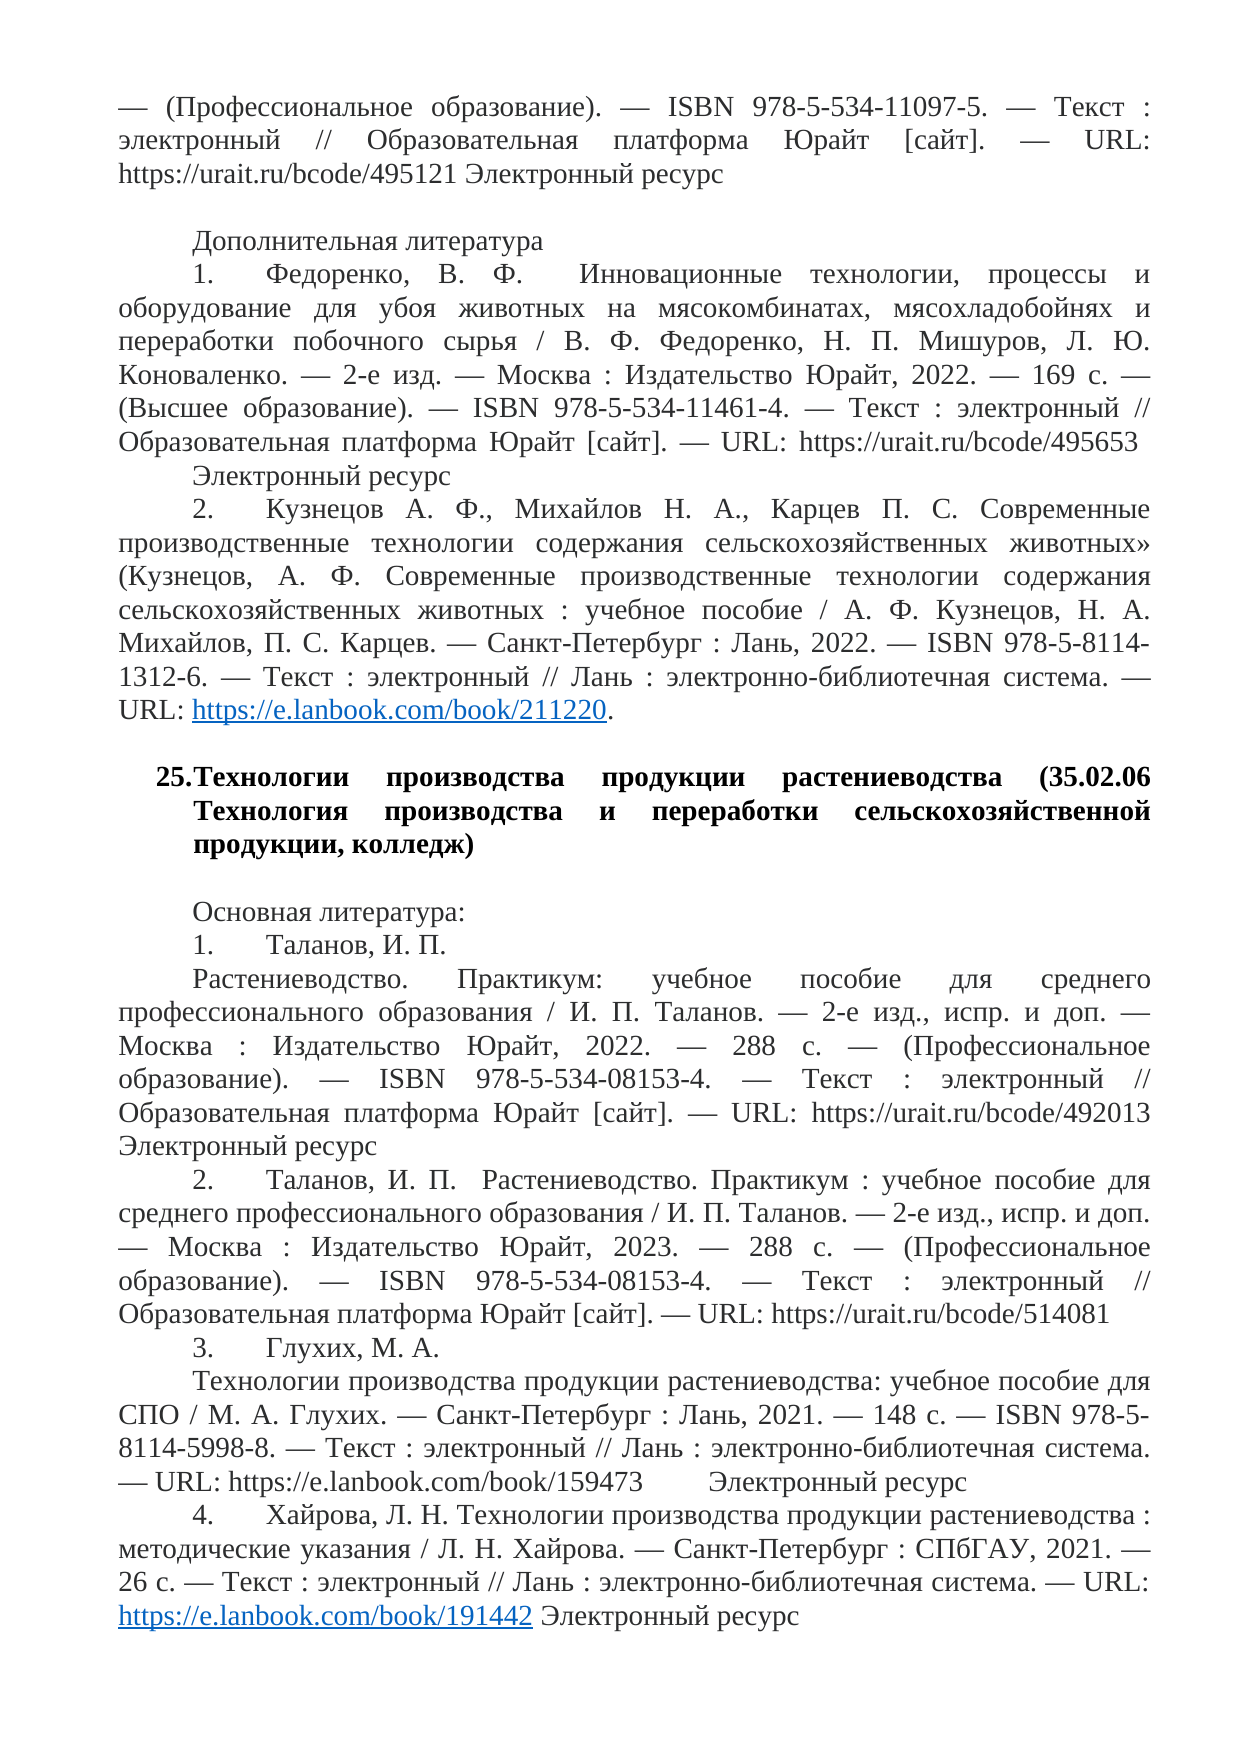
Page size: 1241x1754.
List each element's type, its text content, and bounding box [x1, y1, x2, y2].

text 4. Хайрова, Л. Н. Технологии производства продукции растениеводства : методические указания / Л. Н. Хайрова. — Санкт-Петербург : СПбГАУ, 2021. — 26 с. — Текст : электронный // Лань : электронно-библиотечная система. — URL: https://e.lanbook.com/book/191442 Электронный ресурс [118, 1497, 1152, 1632]
text Растениеводство. Практикум: учебное пособие для среднего профессионального образования / И. П. Таланов. — 2-е изд., испр. и доп. — Москва : Издательство Юрайт, 2022. — 288 с. — (Профессиональное образование). — ISBN 978-5-534-08153-4. — Текст : электронный // Образовательная платформа Юрайт [сайт]. — URL: https://urait.ru/bcode/492013 Электронный ресурс [118, 961, 1152, 1162]
text 1. Таланов, И. П. [118, 927, 1152, 961]
text Дополнительная литература [118, 223, 1152, 256]
list Технологии производства продукции растениеводства (35.02.06 Технология производства и переработки сельскохозяйственной продукции, колледж) [156, 759, 1152, 860]
text 3. Глухих, М. А. [118, 1330, 1152, 1363]
text 2. Кузнецов А. Ф., Михайлов Н. А., Карцев П. С. Современные производственные технологии содержания сельскохозяйственных животных» (Кузнецов, А. Ф. Современные производственные технологии содержания сельскохозяйственных животных : учебное пособие / А. Ф. Кузнецов, Н. А. Михайлов, П. С. Карцев. — Санкт-Петербург : Лань, 2022. — ISBN 978-5-8114-1312-6. — Текст : электронный // Лань : электронно-библиотечная система. — URL: https://e.lanbook.com/book/211220. [118, 491, 1152, 726]
text 1. Федоренко, В. Ф. Инновационные технологии, процессы и оборудование для убоя животных на мясокомбинатах, мясохладобойнях и переработки побочного сырья / В. Ф. Федоренко, Н. П. Мишуров, Л. Ю. Коноваленко. — 2-е изд. — Москва : Издательство Юрайт, 2022. — 169 с. — (Высшее образование). — ISBN 978-5-534-11461-4. — Текст : электронный // Образовательная платформа Юрайт [сайт]. — URL: https://urait.ru/bcode/495653 Электронный ресурс [118, 256, 1152, 491]
text Основная литература: [118, 894, 1152, 927]
text Технологии производства продукции растениеводства: учебное пособие для СПО / М. А. Глухих. — Санкт-Петербург : Лань, 2021. — 148 с. — ISBN 978-5-8114-5998-8. — Текст : электронный // Лань : электронно-библиотечная система. — URL: https://e.lanbook.com/book/159473 Электронный ресурс [118, 1363, 1152, 1497]
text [118, 89, 1152, 189]
text 2. Таланов, И. П. Растениеводство. Практикум : учебное пособие для среднего профессионального образования / И. П. Таланов. — 2-е изд., испр. и доп. — Москва : Издательство Юрайт, 2023. — 288 с. — (Профессиональное образование). — ISBN 978-5-534-08153-4. — Текст : электронный // Образовательная платформа Юрайт [сайт]. — URL: https://urait.ru/bcode/514081 [118, 1162, 1152, 1330]
